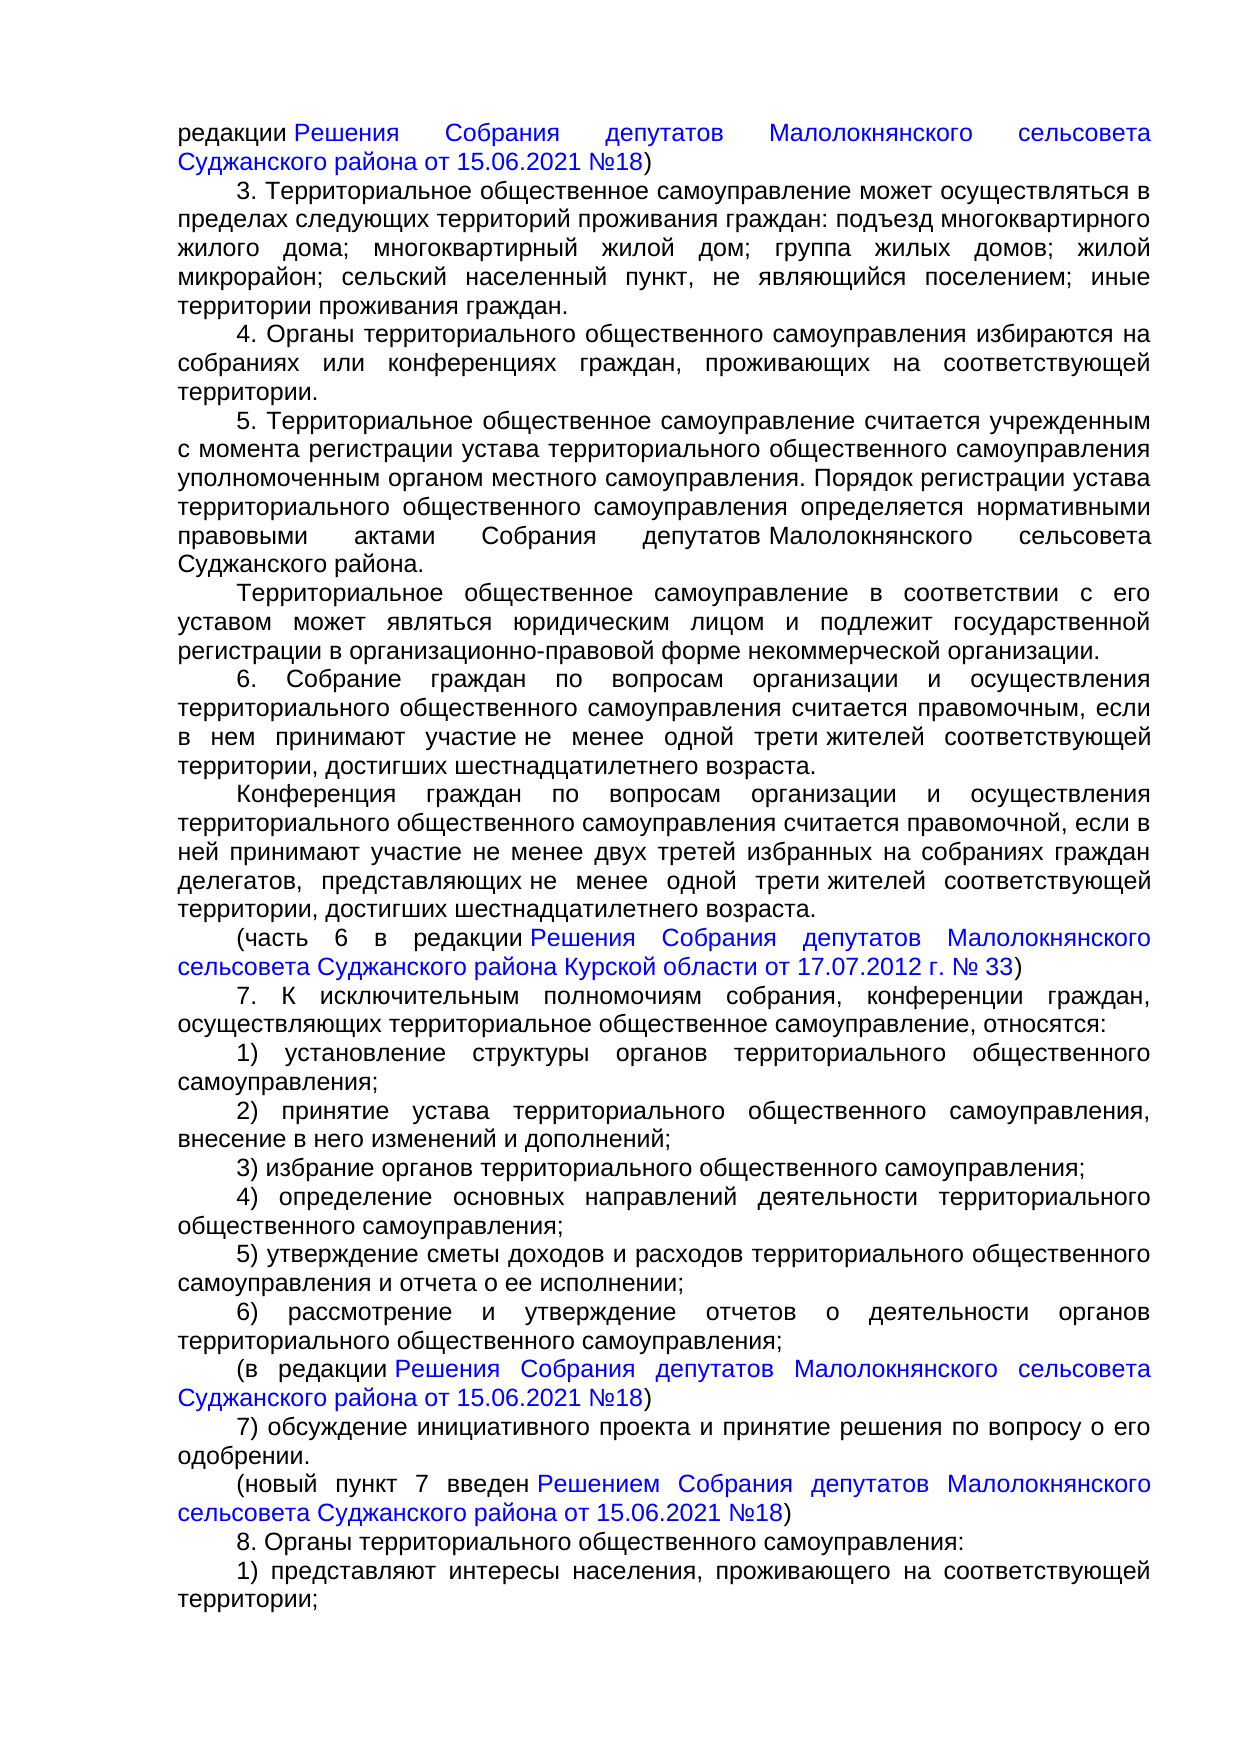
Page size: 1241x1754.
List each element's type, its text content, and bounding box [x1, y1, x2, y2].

text 8. Органы территориального общественного самоуправления: [177, 1527, 1152, 1556]
text 4) определение основных направлений деятельности территориального общественного самоуправления; [177, 1182, 1152, 1239]
text (новый пункт 7 введен Решением Собрания депутатов Малолокнянского сельсовета Суджанского района от 15.06.2021 №18) [177, 1469, 1152, 1527]
text Конференция граждан по вопросам организации и осуществления территориального общественного самоуправления считается правомочной, если в ней принимают участие не менее двух третей избранных на собраниях граждан делегатов, представляющих не менее одной трети жителей соответствующей территории, достигших шестнадцатилетнего возраста. [177, 779, 1152, 923]
text 1) установление структуры органов территориального общественного самоуправления; [177, 1038, 1152, 1096]
text 7. К исключительным полномочиям собрания, конференции граждан, осуществляющих территориальное общественное самоуправление, относятся: [177, 981, 1152, 1038]
text 7) обсуждение инициативного проекта и принятие решения по вопросу о его одобрении. [177, 1412, 1152, 1469]
text 2) принятие устава территориального общественного самоуправления, внесение в него изменений и дополнений; [177, 1096, 1152, 1153]
text Территориальное общественное самоуправление в соответствии с его уставом может являться юридическим лицом и подлежит государственной регистрации в организационно-правовой форме некоммерческой организации. [177, 578, 1152, 664]
text 1) представляют интересы населения, проживающего на соответствующей территории; [177, 1556, 1152, 1613]
text 3. Территориальное общественное самоуправление может осуществляться в пределах следующих территорий проживания граждан: подъезд многоквартирного жилого дома; многоквартирный жилой дом; группа жилых домов; жилой микрорайон; сельский населенный пункт, не являющийся поселением; иные территории проживания граждан. [177, 176, 1152, 319]
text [177, 118, 1152, 176]
text 5) утверждение сметы доходов и расходов территориального общественного самоуправления и отчета о ее исполнении; [177, 1239, 1152, 1297]
text (часть 6 в редакции Решения Собрания депутатов Малолокнянского сельсовета Суджанского района Курской области от 17.07.2012 г. № 33) [177, 923, 1152, 981]
text (в редакции Решения Собрания депутатов Малолокнянского сельсовета Суджанского района от 15.06.2021 №18) [177, 1354, 1152, 1412]
text 6. Собрание граждан по вопросам организации и осуществления территориального общественного самоуправления считается правомочным, если в нем принимают участие не менее одной трети жителей соответствующей территории, достигших шестнадцатилетнего возраста. [177, 664, 1152, 779]
text 6) рассмотрение и утверждение отчетов о деятельности органов территориального общественного самоуправления; [177, 1297, 1152, 1354]
text 3) избрание органов территориального общественного самоуправления; [177, 1153, 1152, 1182]
text 4. Органы территориального общественного самоуправления избираются на собраниях или конференциях граждан, проживающих на соответствующей территории. [177, 319, 1152, 406]
text 5. Территориальное общественное самоуправление считается учрежденным с момента регистрации устава территориального общественного самоуправления уполномоченным органом местного самоуправления. Порядок регистрации устава территориального общественного самоуправления определяется нормативными правовыми актами Собрания депутатов Малолокнянского сельсовета Суджанского района. [177, 406, 1152, 578]
